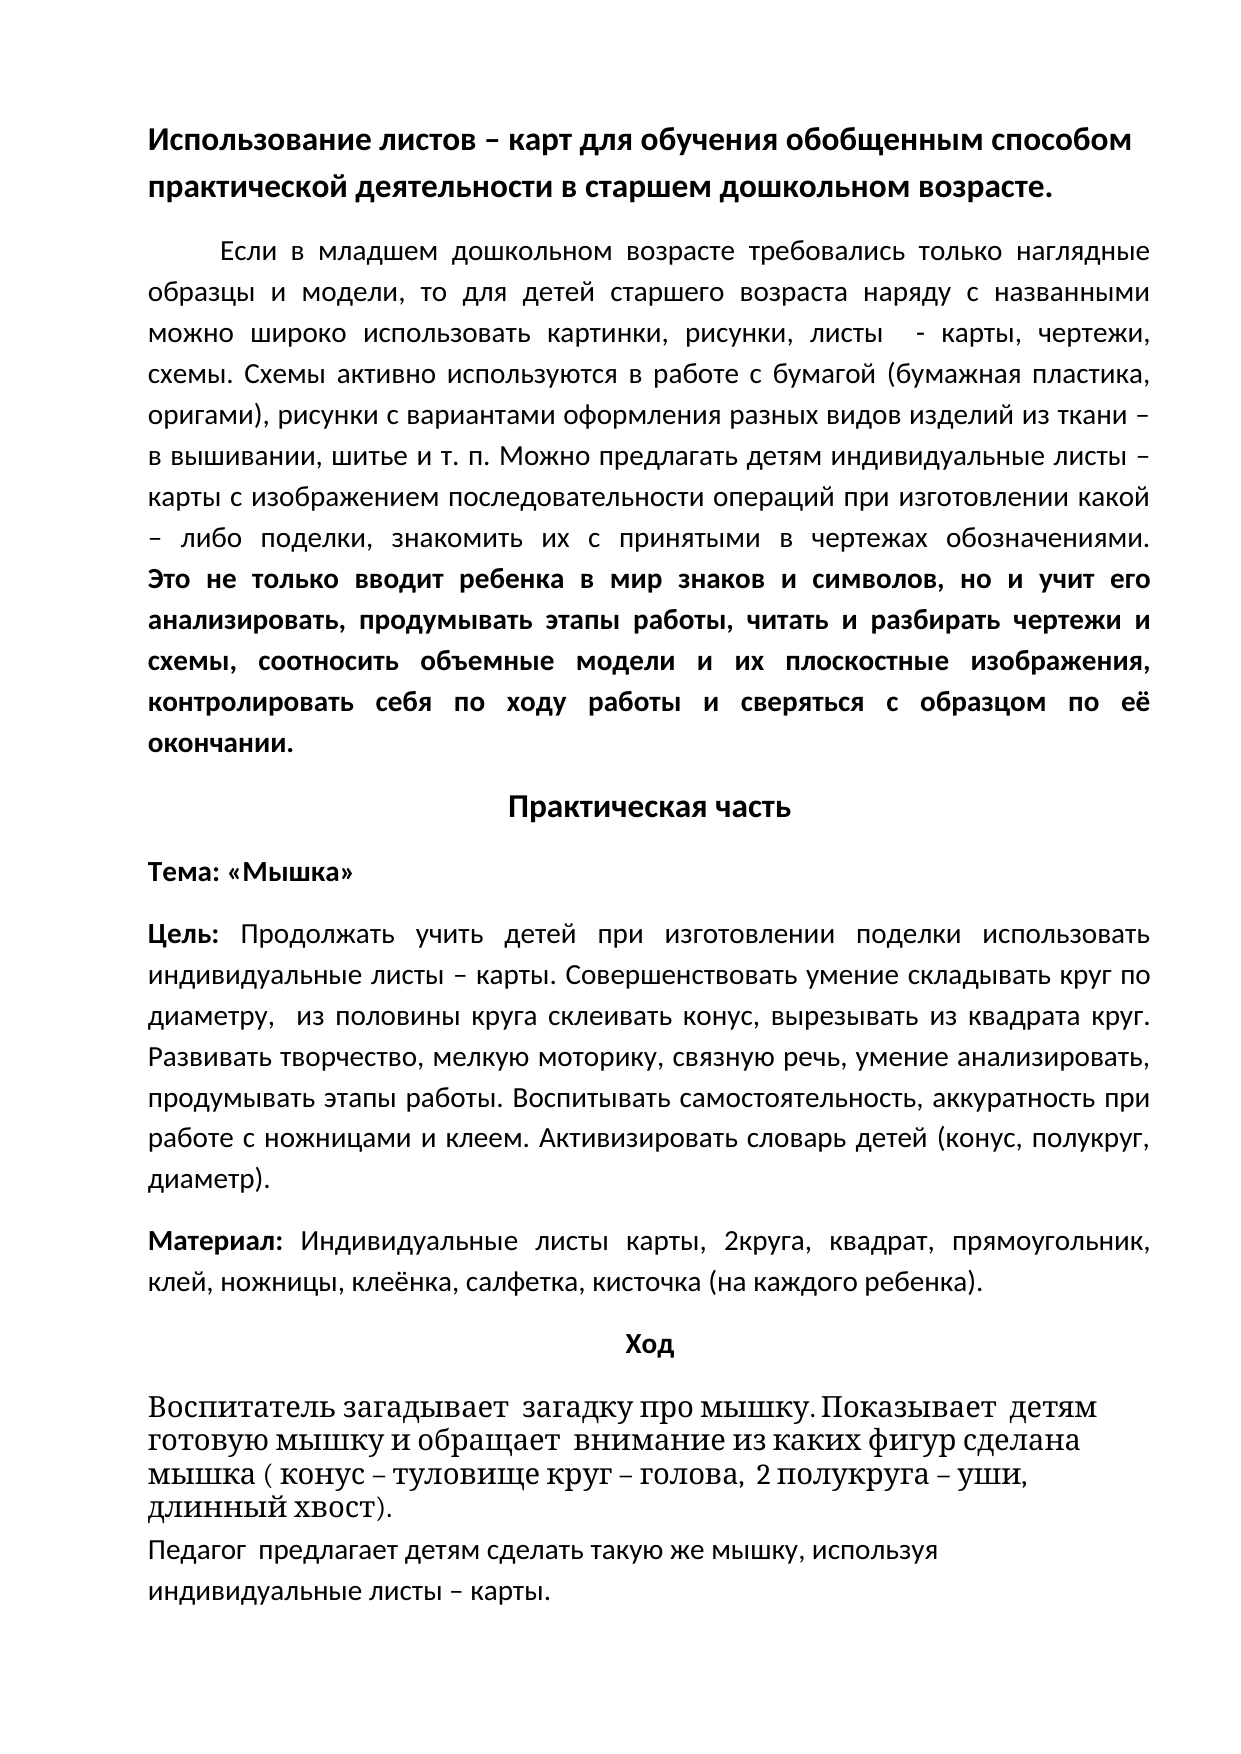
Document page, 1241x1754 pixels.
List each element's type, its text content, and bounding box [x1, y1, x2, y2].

text Если в младшем дошкольном возрасте требовались только наглядные образцы и модели, то для детей старшего возраста наряду с названными можно широко использовать картинки, рисунки, листы - карты, чертежи, схемы. Схемы активно используются в работе с бумагой (бумажная пластика, оригами), рисунки с вариантами оформления разных видов изделий из ткани – в вышивании, шитье и т. п. Можно предлагать детям индивидуальные листы – карты с изображением последовательности операций при изготовлении какой – либо поделки, знакомить их с принятыми в чертежах обозначениями. Это не только вводит ребенка в мир знаков и символов, но и учит его анализировать, продумывать этапы работы, читать и разбирать чертежи и схемы, соотносить объемные модели и их плоскостные изображения, контролировать себя по ходу работы и сверяться с образцом по её окончании. [148, 232, 1152, 759]
title Воспитатель загадывает загадку про мышку. Показывает детям готовую мышку и обращает внимание из каких фигур сделана мышка ( конус – туловище круг – голова, 2 полукруга – уши, длинный хвост). [148, 1391, 1152, 1525]
text Использование листов – карт для обучения обобщенным способом практической деятельности в старшем дошкольном возрасте. [148, 118, 1152, 206]
text Цель: Продолжать учить детей при изготовлении поделки использовать индивидуальные листы – карты. Совершенствовать умение складывать круг по диаметру, из половины круга склеивать конус, вырезывать из квадрата круг. Развивать творчество, мелкую моторику, связную речь, умение анализировать, продумывать этапы работы. Воспитывать самостоятельность, аккуратность при работе с ножницами и клеем. Активизировать словарь детей (конус, полукруг, диаметр). [148, 915, 1152, 1196]
text Тема: «Мышка» [148, 853, 1152, 889]
text Педагог предлагает детям сделать такую же мышку, используя индивидуальные листы – карты. [148, 1531, 1152, 1608]
text Практическая часть [148, 786, 1152, 826]
text Ход [148, 1325, 1152, 1361]
text Материал: Индивидуальные листы карты, 2круга, квадрат, прямоугольник, клей, ножницы, клеёнка, салфетка, кисточка (на каждого ребенка). [148, 1222, 1152, 1299]
